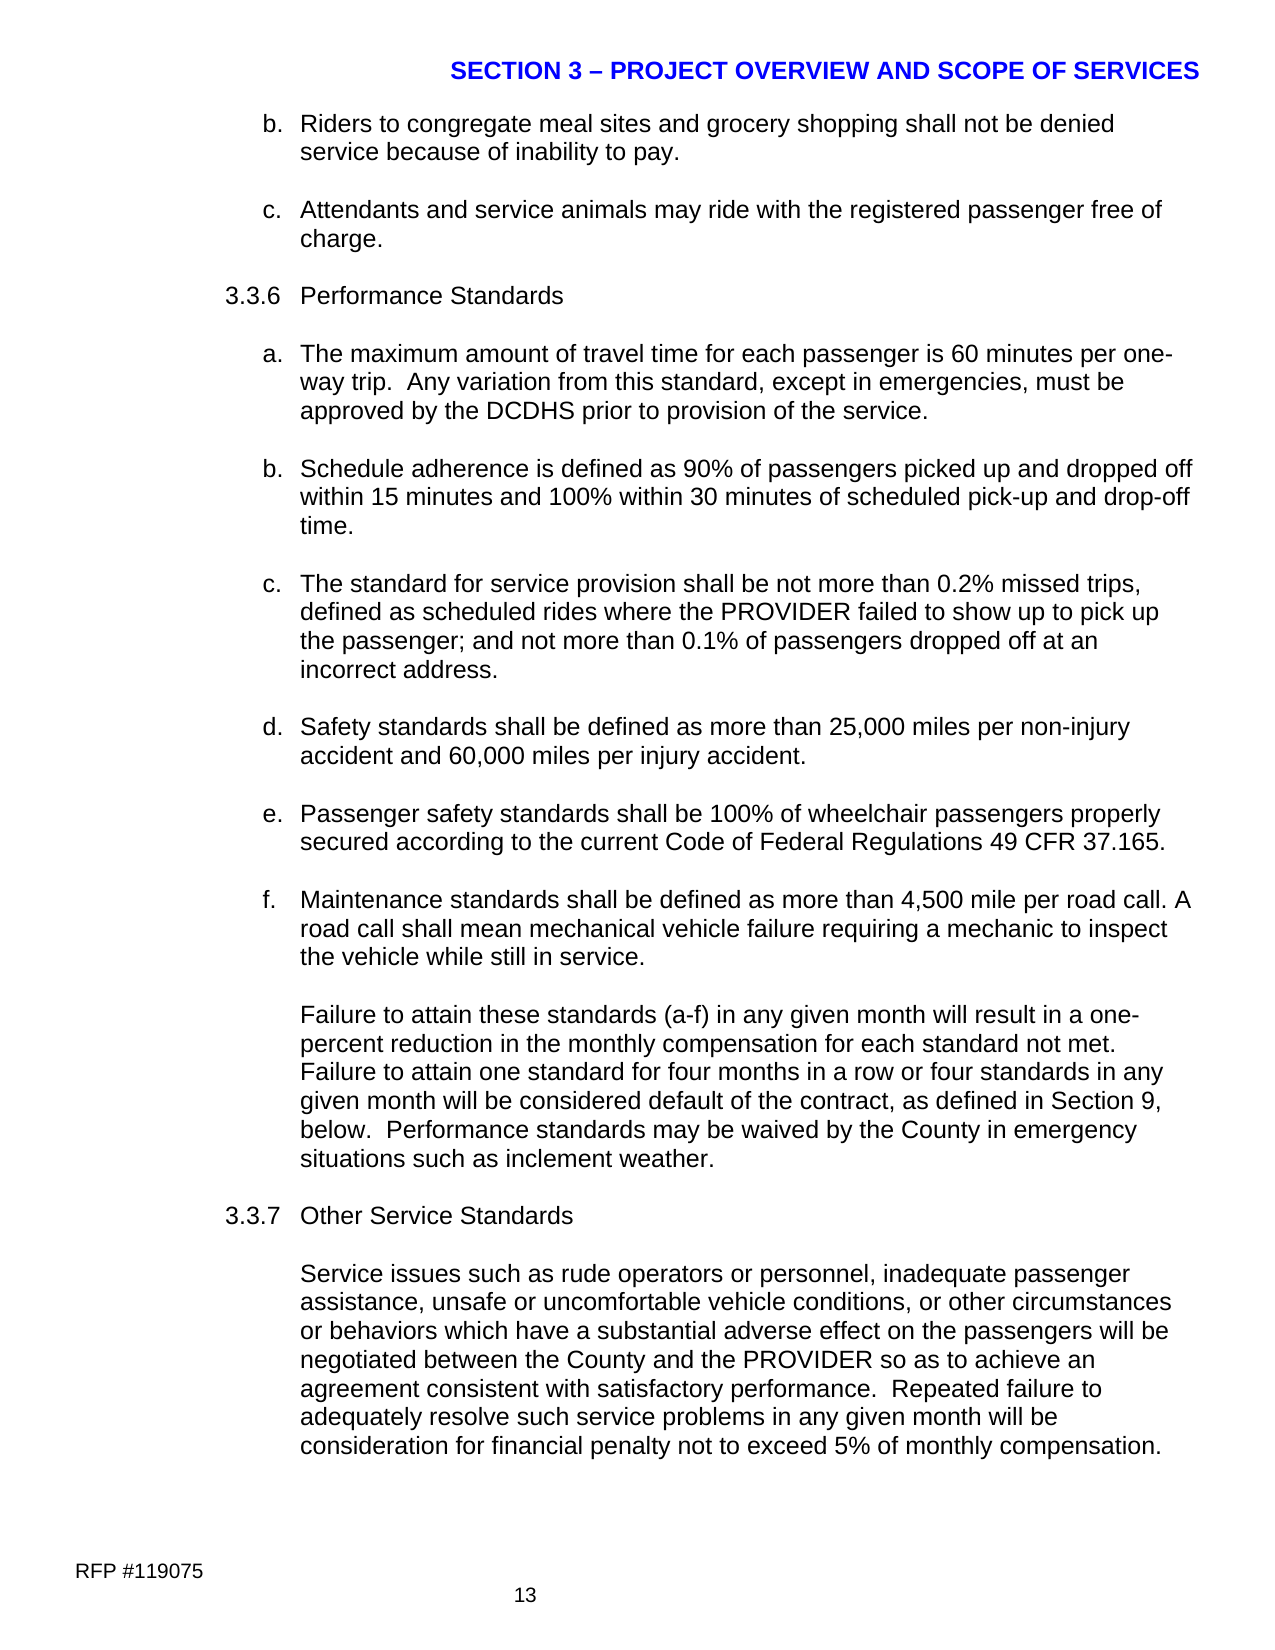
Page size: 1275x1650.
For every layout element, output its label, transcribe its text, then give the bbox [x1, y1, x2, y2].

list Attendants and service animals may ride with the registered passenger free of charge. [262, 195, 1200, 252]
text 3.3.7 Other Service Standards [225, 1201, 1200, 1230]
list Maintenance standards shall be defined as more than 4,500 mile per road call. A road call shall mean mechanical vehicle failure requiring a mechanic to inspect the vehicle while still in service. [262, 885, 1200, 971]
text Service issues such as rude operators or personnel, inadequate passenger assistance, unsafe or uncomfortable vehicle conditions, or other circumstances or behaviors which have a substantial adverse effect on the passengers will be negotiated between the County and the PROVIDER so as to achieve an agreement consistent with satisfactory performance. Repeated failure to adequately resolve such service problems in any given month will be consideration for financial penalty not to exceed 5% of monthly compensation. [300, 1259, 1200, 1460]
list Schedule adherence is defined as 90% of passengers picked up and dropped off within 15 minutes and 100% within 30 minutes of scheduled pick-up and drop-off time. [262, 454, 1200, 540]
list Passenger safety standards shall be 100% of wheelchair passengers properly secured according to the current Code of Federal Regulations 49 CFR 37.165. [262, 799, 1200, 856]
list Riders to congregate meal sites and grocery shopping shall not be denied service because of inability to pay. [262, 109, 1200, 166]
list The standard for service provision shall be not more than 0.2% missed trips, defined as scheduled rides where the PROVIDER failed to show up to pick up the passenger; and not more than 0.1% of passengers dropped off at an incorrect address. [262, 569, 1200, 684]
text Failure to attain these standards (a-f) in any given month will result in a one-percent reduction in the monthly compensation for each standard not met. Failure to attain one standard for four months in a row or four standards in any given month will be considered default of the contract, as defined in Section 9, below. Performance standards may be waived by the County in emergency situations such as inclement weather. [300, 1000, 1200, 1172]
list Safety standards shall be defined as more than 25,000 miles per non-injury accident and 60,000 miles per injury accident. [262, 712, 1200, 770]
list The maximum amount of travel time for each passenger is 60 minutes per one-way trip. Any variation from this standard, except in emergencies, must be approved by the DCDHS prior to provision of the service. [262, 339, 1200, 425]
text 3.3.6 Performance Standards [225, 281, 1200, 310]
